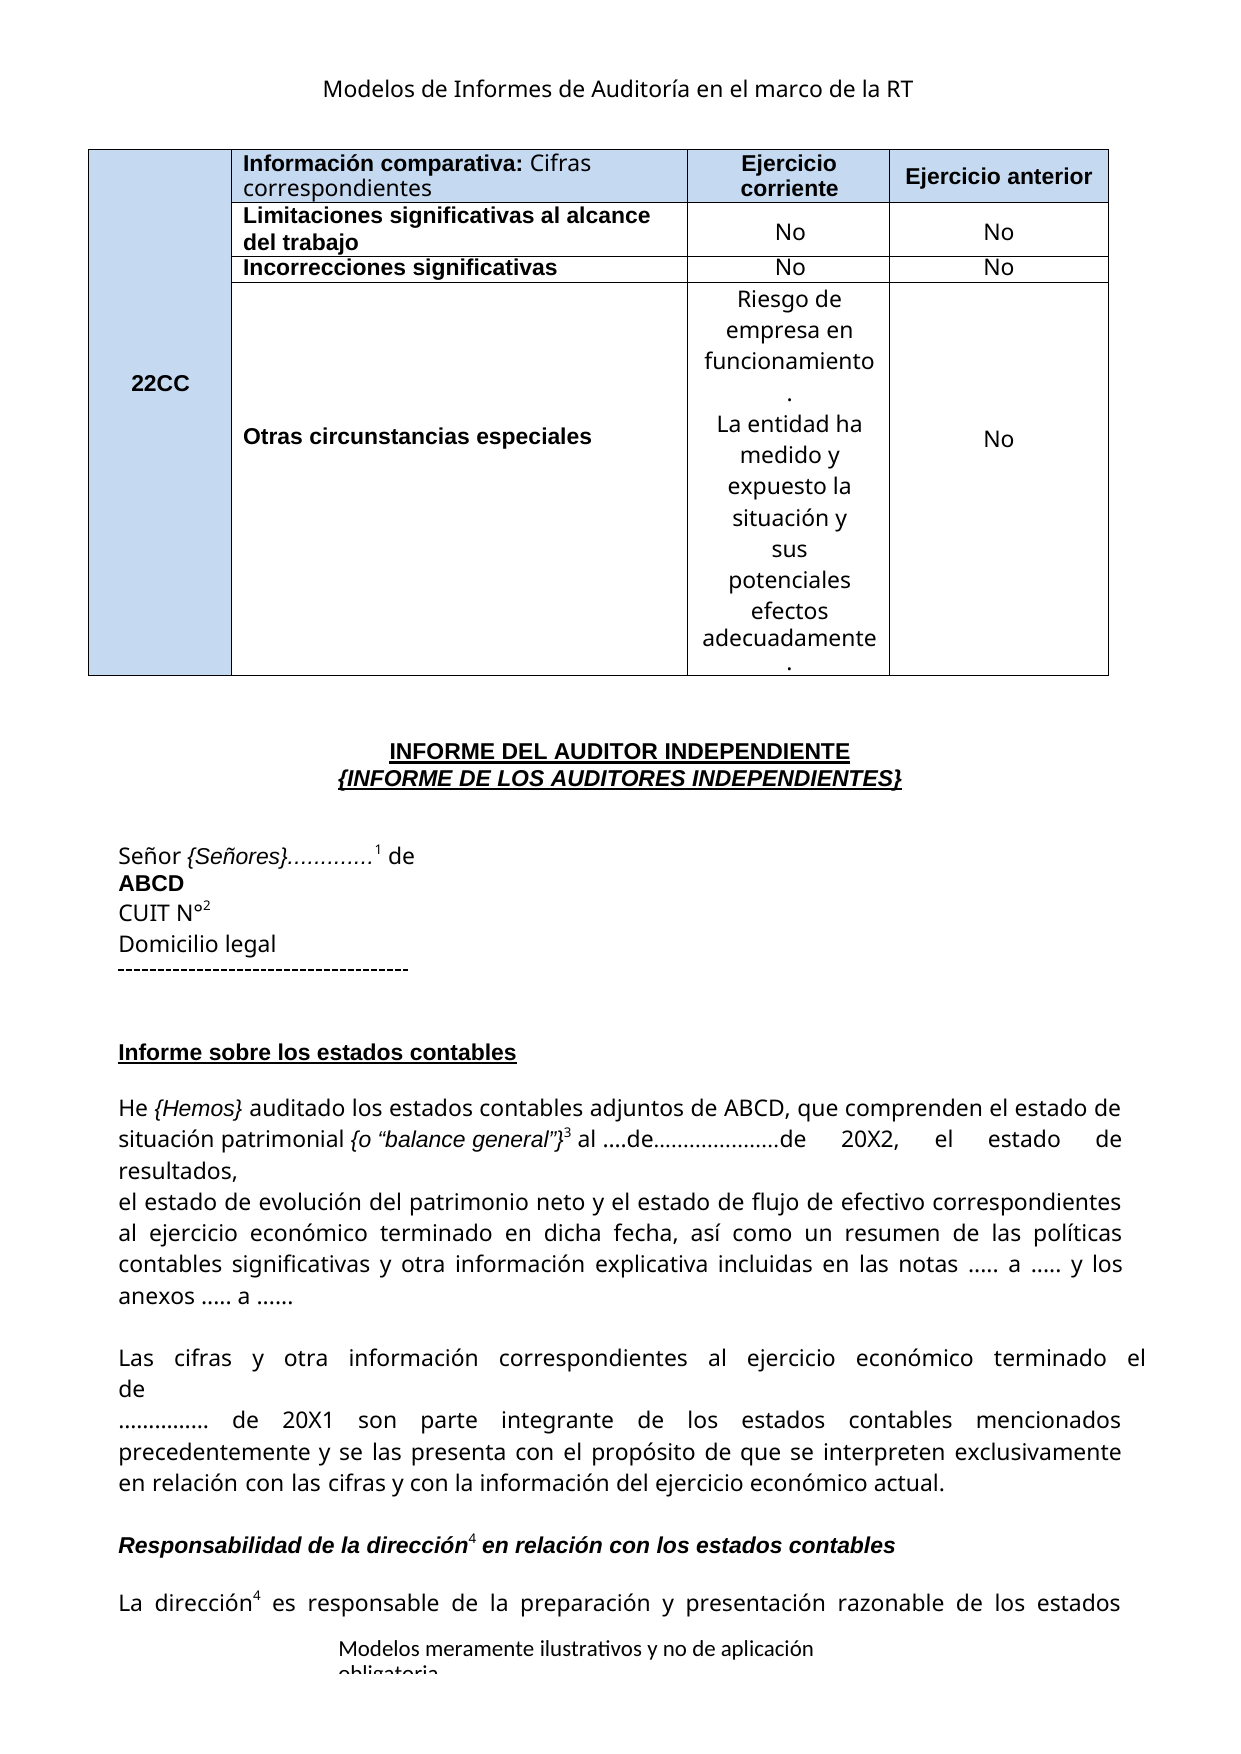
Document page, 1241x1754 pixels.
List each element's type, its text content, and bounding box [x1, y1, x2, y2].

text He {Hemos} auditado los estados contables adjuntos de ABCD, que comprenden el estado de situación patrimonial {o “balance general”}3 al ….de de 20X2, el estado de resultados, [118, 1092, 1122, 1186]
table_cell No [890, 203, 1108, 256]
table_cell Incorrecciones significativas [232, 257, 687, 282]
table_cell Riesgo de empresa en funcionamiento. La entidad ha medido y expuesto la situación y sus potenciales efectos adecuadamente. [688, 283, 889, 675]
text Las cifras y otra información correspondientes al ejercicio económico terminado el de [118, 1342, 1146, 1404]
table_cell No [890, 257, 1108, 282]
table_header Ejercicio anterior [890, 150, 1108, 202]
subtitle INFORME DEL AUDITOR INDEPENDIENTE [263, 738, 976, 764]
text CUIT N°2 [118, 896, 1146, 928]
subtitle Responsabilidad de la dirección4 en relación con los estados contables [118, 1529, 1146, 1560]
table_cell Limitaciones significativas al alcance del trabajo [232, 203, 687, 256]
text …………… de 20X1 son parte integrante de los estados contables mencionados precedentemente y se las presenta con el propósito de que se interpreten exclusivamente en relación con las cifras y con la información del ejercicio económico actual. [118, 1404, 1123, 1498]
table_cell Otras circunstancias especiales [232, 283, 687, 675]
table_cell No [688, 257, 889, 282]
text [118, 1587, 1122, 1618]
table_cell No [890, 283, 1108, 675]
table_cell No [688, 203, 889, 256]
table_header Información comparativa: Cifras correspondientes [232, 150, 687, 202]
table_header 22CC [89, 150, 231, 675]
text Señor {Señores} 1 de [118, 844, 1146, 870]
text el estado de evolución del patrimonio neto y el estado de flujo de efectivo correspondientes al ejercicio económico terminado en dicha fecha, así como un resumen de las políticas contables significativas y otra información explicativa incluidas en las notas ..... a ..... y los anexos ..... a ...... [118, 1186, 1123, 1311]
subtitle Informe sobre los estados contables [118, 1039, 1146, 1065]
table_header Ejercicio corriente [688, 150, 889, 202]
text ABCD [118, 870, 1146, 896]
text Domicilio legal [118, 928, 1146, 959]
subtitle {INFORME DE LOS AUDITORES INDEPENDIENTES} [263, 765, 976, 791]
